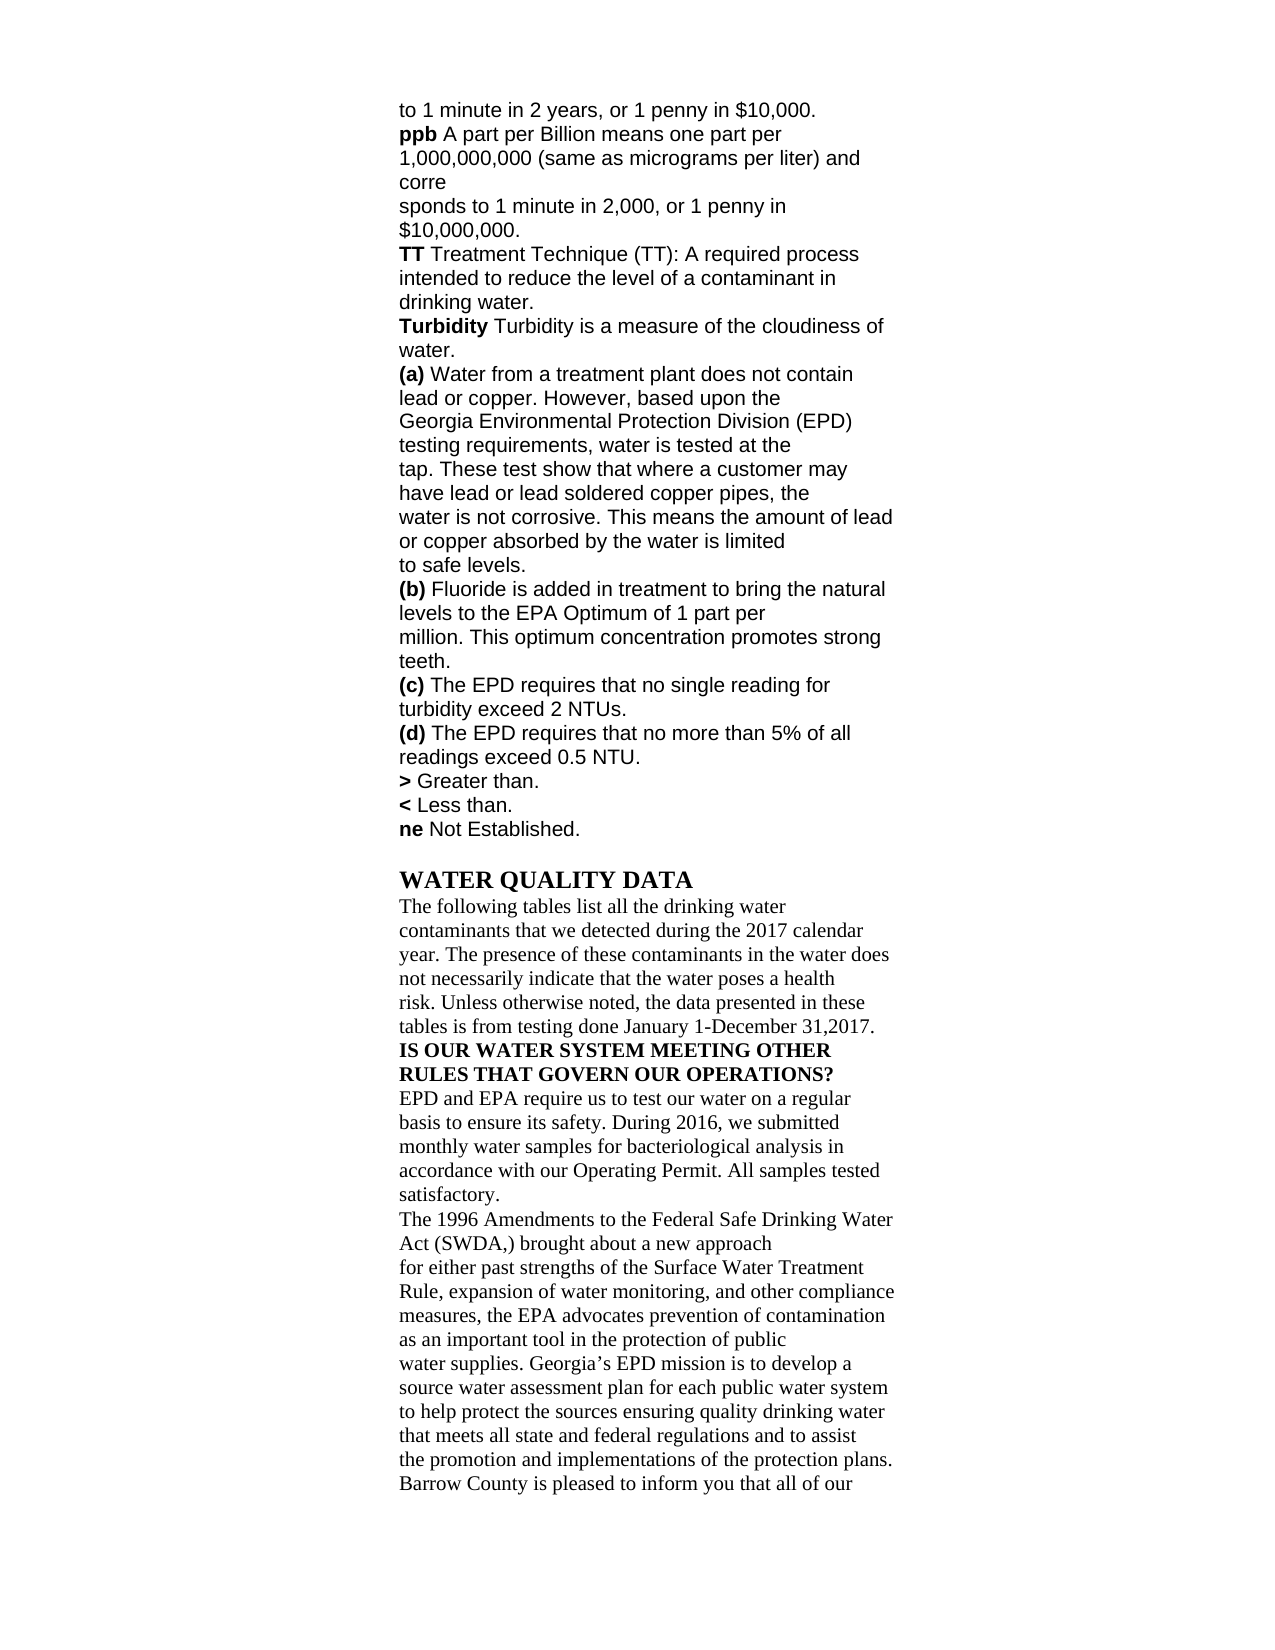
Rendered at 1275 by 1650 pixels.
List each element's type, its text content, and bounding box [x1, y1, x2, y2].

text (b) Fluoride is added in treatment to bring the natural levels to the EPA Optimum of 1 part per [399, 577, 896, 625]
text IS OUR WATER SYSTEM MEETING OTHER RULES THAT GOVERN OUR OPERATIONS? [399, 1038, 896, 1086]
text (a) Water from a treatment plant does not contain lead or copper. However, based upon the [399, 361, 896, 409]
text water supplies. Georgia’s EPD mission is to develop a source water assessment plan for each public water system [399, 1351, 896, 1399]
text drinking water. [399, 289, 896, 313]
text sponds to 1 minute in 2,000, or 1 penny in $10,000,000. [399, 194, 896, 242]
text risk. Unless otherwise noted, the data presented in these tables is from testing done January 1-December 31,2017. [399, 990, 896, 1038]
text tap. These test show that where a customer may have lead or lead soldered copper pipes, the [399, 457, 896, 505]
text (d) The EPD requires that no more than 5% of all readings exceed 0.5 NTU. [399, 721, 896, 769]
text ne Not Established. [399, 817, 896, 841]
text EPD and EPA require us to test our water on a regular basis to ensure its safety. During 2016, we submitted [399, 1086, 896, 1134]
text TT Treatment Technique (TT): A required process intended to reduce the level of a contaminant in [399, 242, 896, 289]
text The following tables list all the drinking water contaminants that we detected during the 2017 calendar [399, 894, 896, 942]
text million. This optimum concentration promotes strong teeth. [399, 625, 896, 673]
text Turbidity Turbidity is a measure of the cloudiness of water. [399, 313, 896, 361]
text year. The presence of these contaminants in the water does not necessarily indicate that the water poses a health [399, 942, 896, 990]
text ppb A part per Billion means one part per 1,000,000,000 (same as micrograms per liter) and corre [399, 122, 896, 194]
text measures, the EPA advocates prevention of contamination as an important tool in the protection of public [399, 1303, 896, 1351]
text > Greater than. [399, 769, 896, 793]
text satisfactory. [399, 1182, 896, 1206]
text to help protect the sources ensuring quality drinking water that meets all state and federal regulations and to assist [399, 1399, 896, 1447]
text < Less than. [399, 793, 896, 817]
text the promotion and implementations of the protection plans. Barrow County is pleased to inform you that all of our [399, 1447, 896, 1495]
text The 1996 Amendments to the Federal Safe Drinking Water Act (SWDA,) brought about a new approach [399, 1206, 896, 1254]
text (c) The EPD requires that no single reading for turbidity exceed 2 NTUs. [399, 673, 896, 721]
text monthly water samples for bacteriological analysis in accordance with our Operating Permit. All samples tested [399, 1134, 896, 1182]
text for either past strengths of the Surface Water Treatment Rule, expansion of water monitoring, and other compliance [399, 1254, 896, 1303]
text Georgia Environmental Protection Division (EPD) testing requirements, water is tested at the [399, 409, 896, 457]
text water is not corrosive. This means the amount of lead or copper absorbed by the water is limited [399, 505, 896, 553]
text to 1 minute in 2 years, or 1 penny in $10,000. [399, 98, 896, 122]
text WATER QUALITY DATA [399, 865, 896, 894]
text to safe levels. [399, 553, 896, 577]
